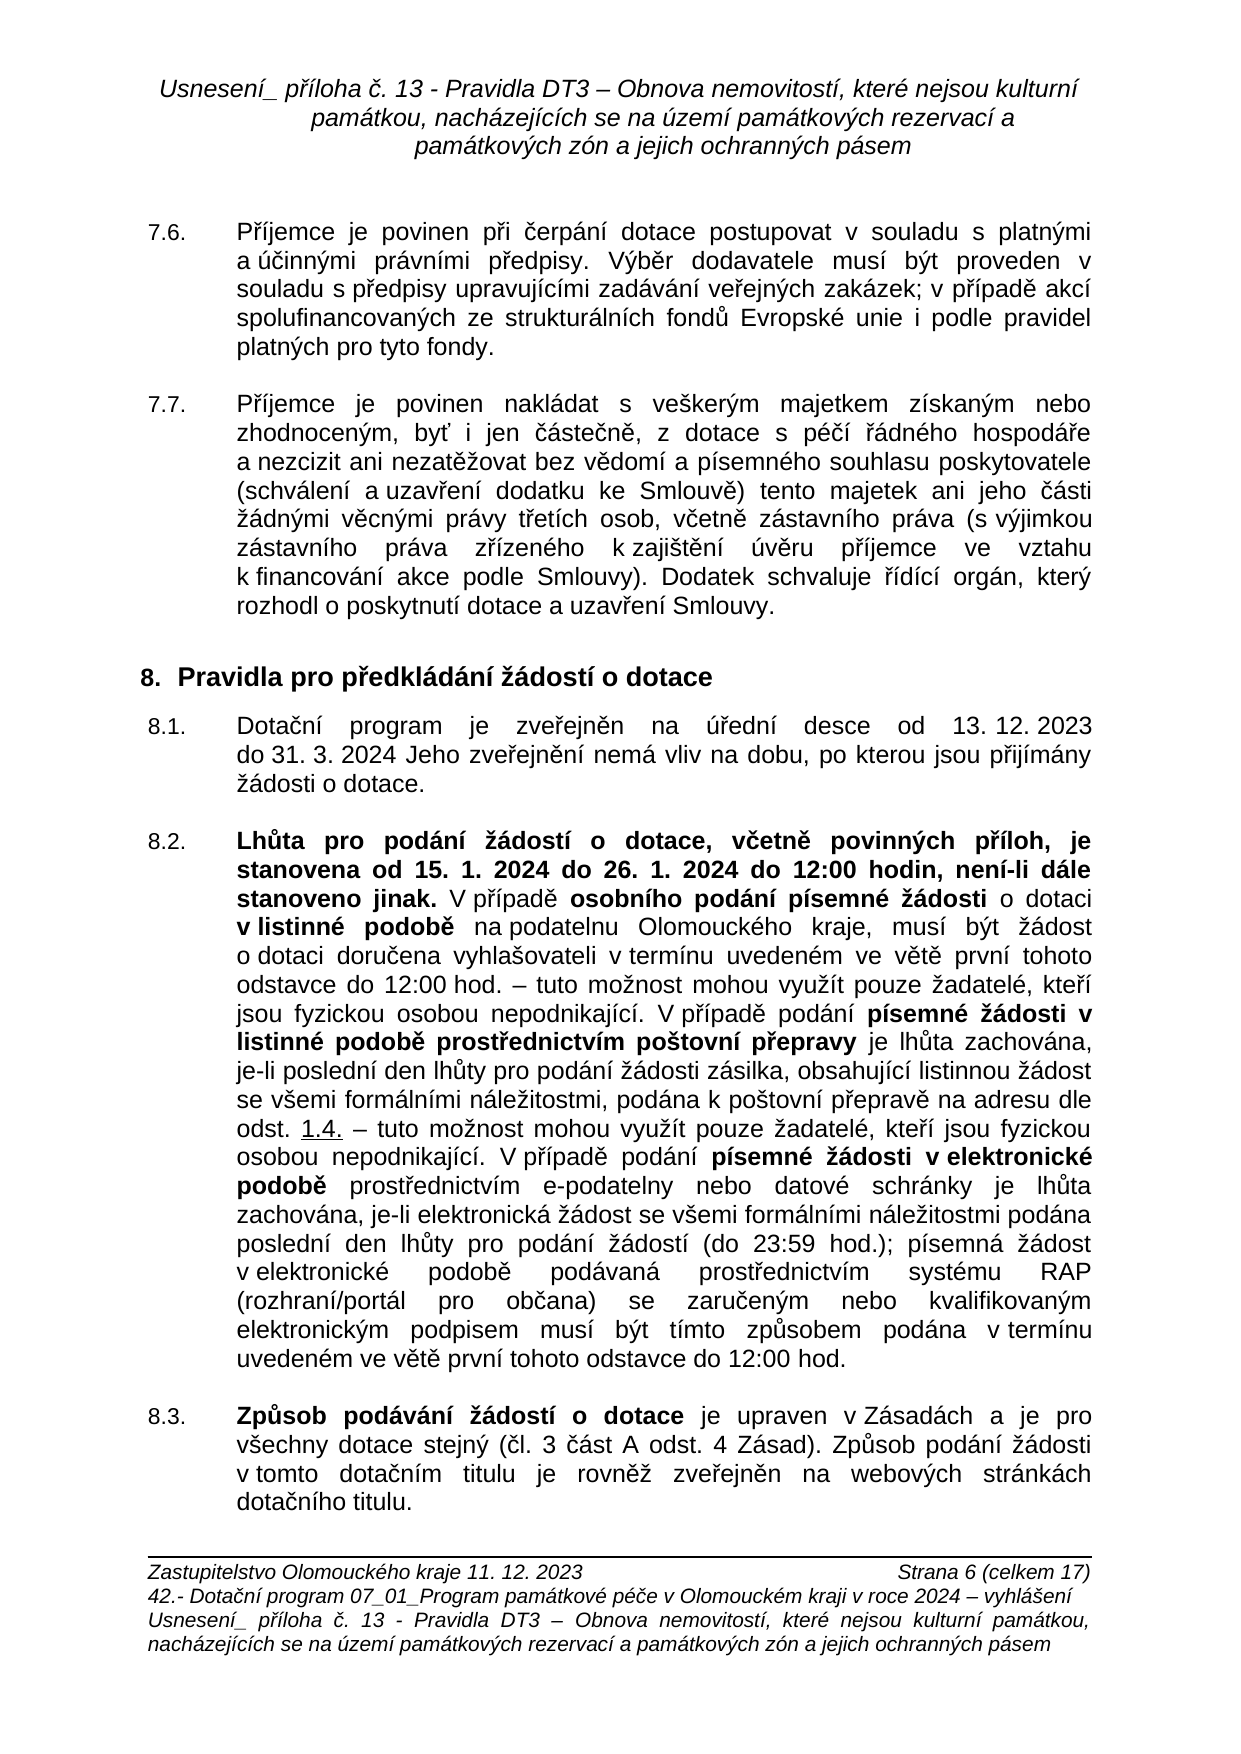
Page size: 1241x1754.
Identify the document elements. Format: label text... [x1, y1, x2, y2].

list Způsob podávání žádostí o dotace je upraven v Zásadách a je pro všechny dotace stejný (čl. 3 část A odst. 4 Zásad). Způsob podání žádosti v tomto dotačním titulu je rovněž zveřejněn na webových stránkách dotačního titulu. [148, 1401, 1092, 1516]
list Příjemce je povinen při čerpání dotace postupovat v souladu s platnými a účinnými právními předpisy. Výběr dodavatele musí být proveden v souladu s předpisy upravujícími zadávání veřejných zakázek; v případě akcí spolufinancovaných ze strukturálních fondů Evropské unie i podle pravidel platných pro tyto fondy. [148, 217, 1092, 361]
list Dotační program je zveřejněn na úřední desce od 13. 12. 2023 do 31. 3. 2024 Jeho zveřejnění nemá vliv na dobu, po kterou jsou přijímány žádosti o dotace. [148, 711, 1092, 797]
list Lhůta pro podání žádostí o dotace, včetně povinných příloh, je stanovena od 15. 1. 2024 do 26. 1. 2024 do 12:00 hodin, není-li dále stanoveno jinak. V případě osobního podání písemné žádosti o dotaci v listinné podobě na podatelnu Olomouckého kraje, musí být žádost o dotaci doručena vyhlašovateli v termínu uvedeném ve větě první tohoto odstavce do 12:00 hod. – tuto možnost mohou využít pouze žadatelé, kteří jsou fyzickou osobou nepodnikající. V případě podání písemné žádosti v listinné podobě prostřednictvím poštovní přepravy je lhůta zachována, je-li poslední den lhůty pro podání žádosti zásilka, obsahující listinnou žádost se všemi formálními náležitostmi, podána k poštovní přepravě na adresu dle odst. 1.4. – tuto možnost mohou využít pouze žadatelé, kteří jsou fyzickou osobou nepodnikající. V případě podání písemné žádosti v elektronické podobě prostřednictvím e-podatelny nebo datové schránky je lhůta zachována, je-li elektronická žádost se všemi formálními náležitostmi podána poslední den lhůty pro podání žádostí (do 23:59 hod.); písemná žádost v elektronické podobě podávaná prostřednictvím systému RAP (rozhraní/portál pro občana) se zaručeným nebo kvalifikovaným elektronickým podpisem musí být tímto způsobem podána v termínu uvedeném ve větě první tohoto odstavce do 12:00 hod. [148, 826, 1092, 1372]
list Pravidla pro předkládání žádostí o dotace [140, 661, 1092, 692]
list Příjemce je povinen nakládat s veškerým majetkem získaným nebo zhodnoceným, byť i jen částečně, z dotace s péčí řádného hospodáře a nezcizit ani nezatěžovat bez vědomí a písemného souhlasu poskytovatele (schválení a uzavření dodatku ke Smlouvě) tento majetek ani jeho části žádnými věcnými právy třetích osob, včetně zástavního práva (s výjimkou zástavního práva zřízeného k zajištění úvěru příjemce ve vztahu k financování akce podle Smlouvy). Dodatek schvaluje řídící orgán, který rozhodl o poskytnutí dotace a uzavření Smlouvy. [148, 389, 1092, 619]
